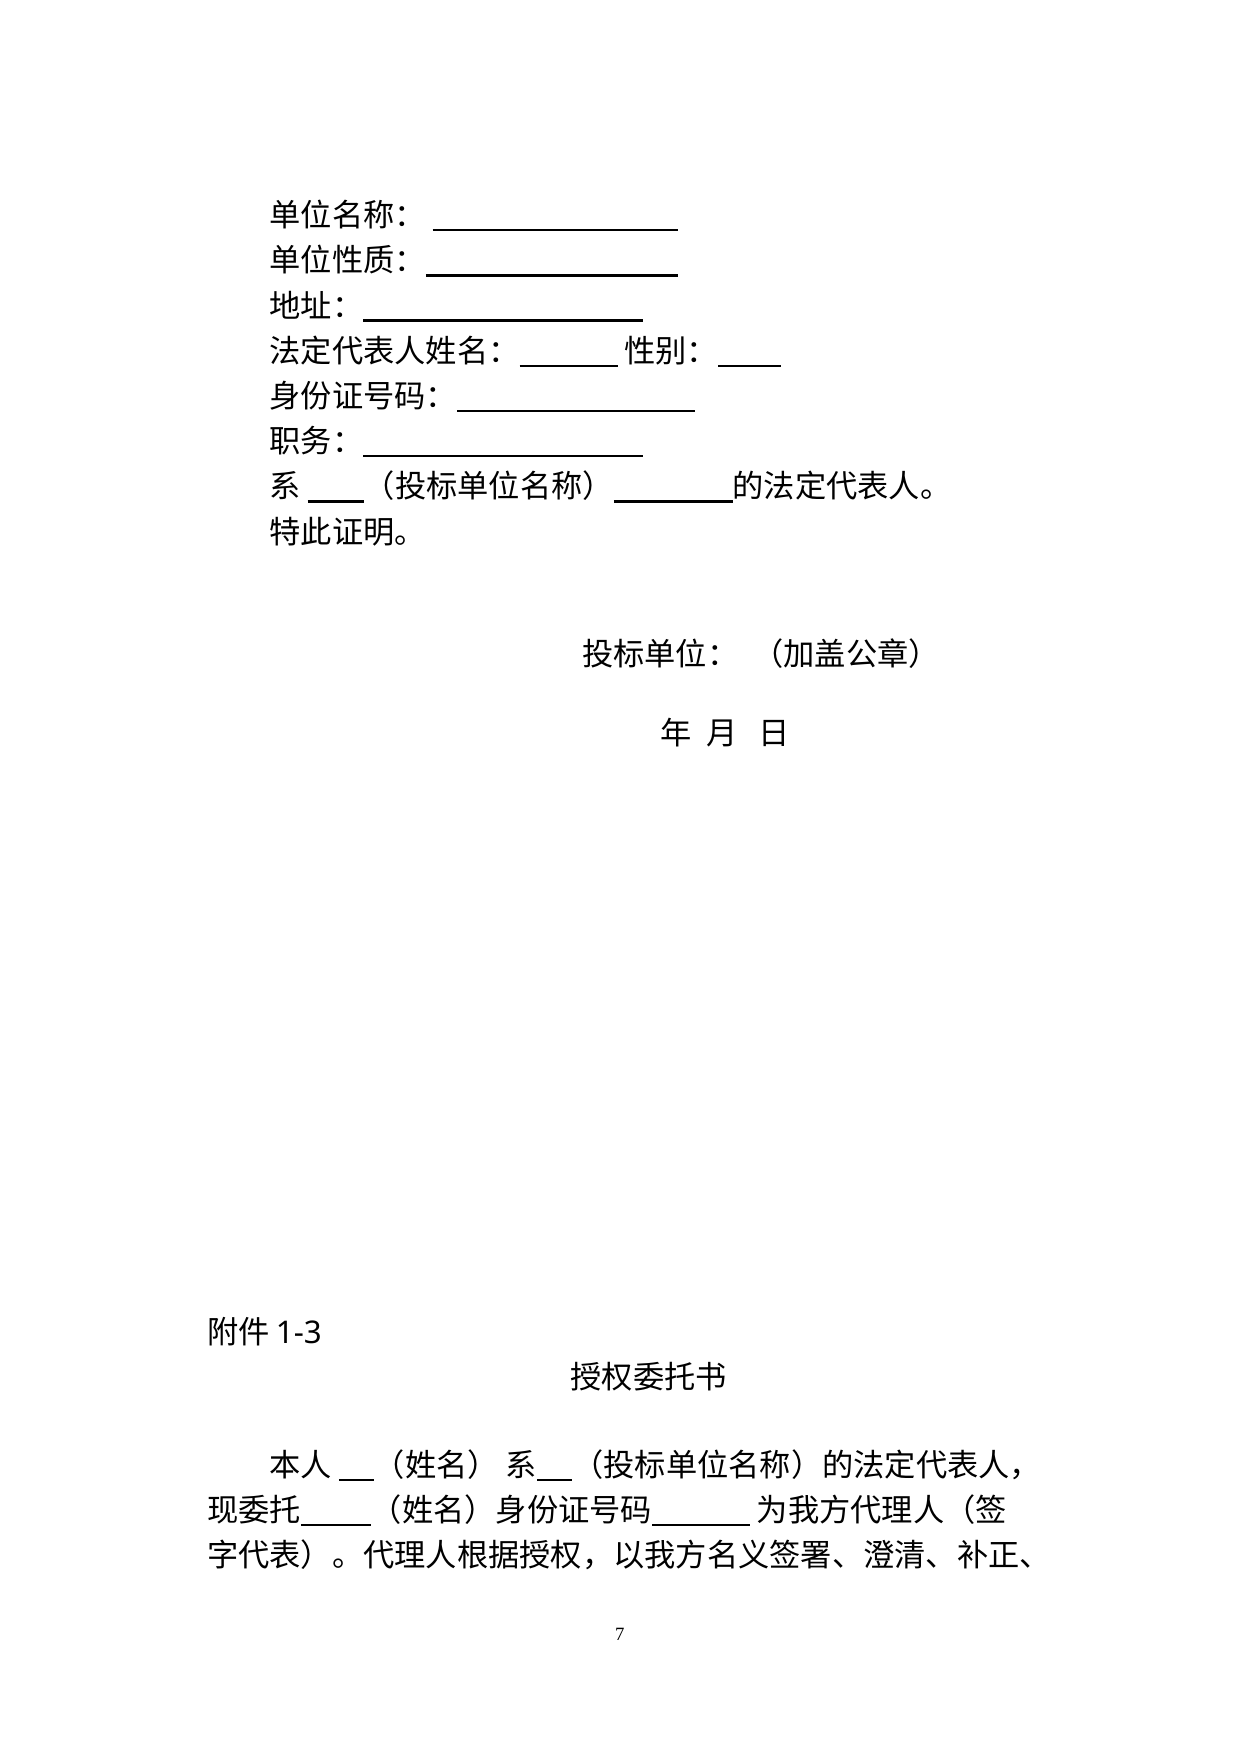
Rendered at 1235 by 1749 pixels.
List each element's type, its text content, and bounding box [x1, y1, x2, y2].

text 单位性质： [207, 236, 1028, 281]
text 法定代表人姓名： 性别： [207, 326, 1028, 371]
text 授权委托书 [207, 1352, 1028, 1398]
text 身份证号码： [207, 371, 1028, 416]
text 地址： [207, 281, 1028, 326]
text 投标单位： （加盖公章） [207, 629, 1028, 674]
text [207, 1440, 1028, 1576]
text 系 （投标单位名称） 的法定代表人。 [207, 462, 1028, 507]
text 职务： [207, 416, 1028, 462]
text 附件1-3 [276, 1307, 1028, 1352]
text 单位名称： [207, 190, 1028, 236]
text 特此证明。 [207, 507, 1028, 552]
text 年 月 日 [207, 708, 1028, 753]
